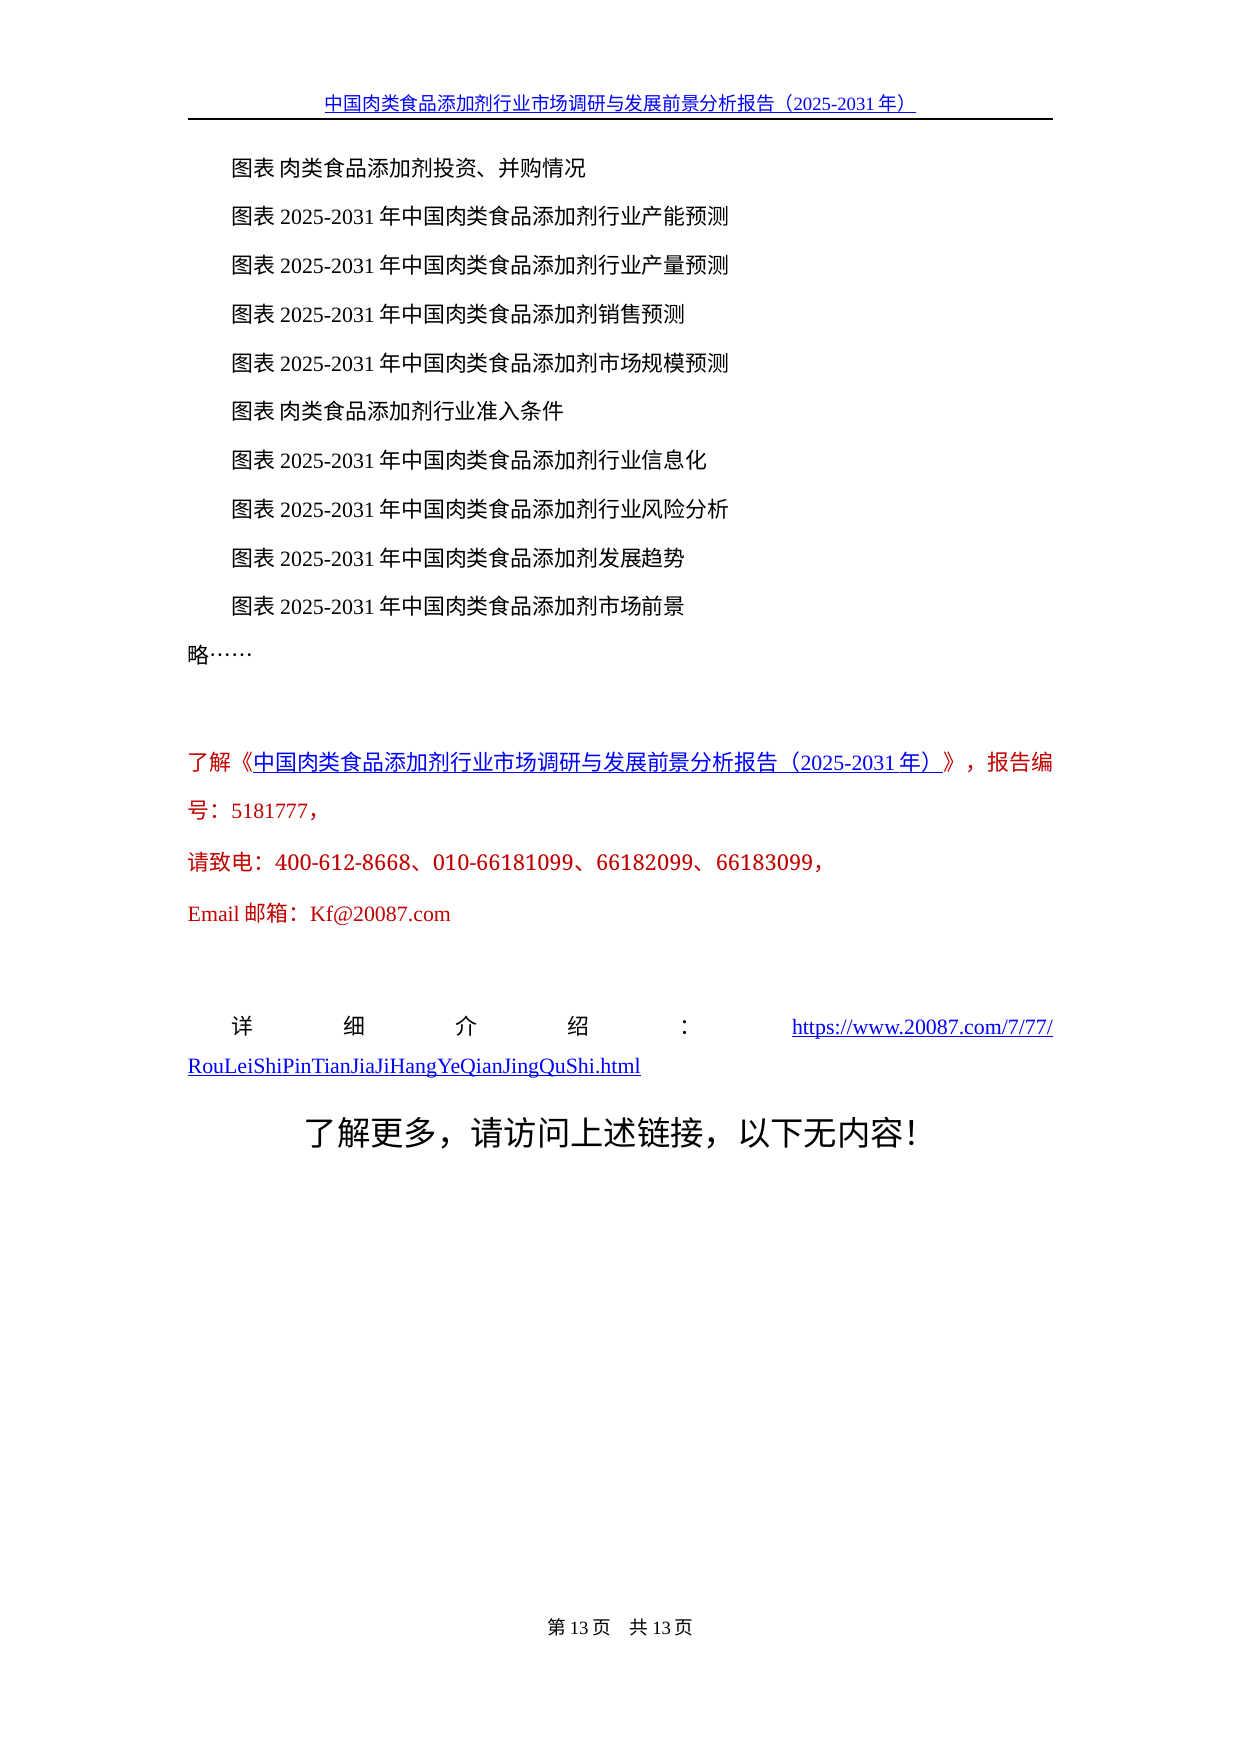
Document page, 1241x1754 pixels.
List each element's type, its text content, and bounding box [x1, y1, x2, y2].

text Email邮箱：Kf@20087.com [187, 896, 1053, 928]
title 了解更多，请访问上述链接，以下无内容！ [187, 1098, 1053, 1163]
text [187, 150, 1053, 670]
text 详细介绍：https://www.20087.com/7/77/RouLeiShiPinTianJiaJiHangYeQianJingQuShi.html [187, 1009, 1053, 1082]
text 请致电：400-612-8668、010-66181099、66182099、66183099， [187, 844, 1053, 877]
text 了解《中国肉类食品添加剂行业市场调研与发展前景分析报告（2025-2031年）》，报告编号：5181777， [187, 744, 1053, 825]
